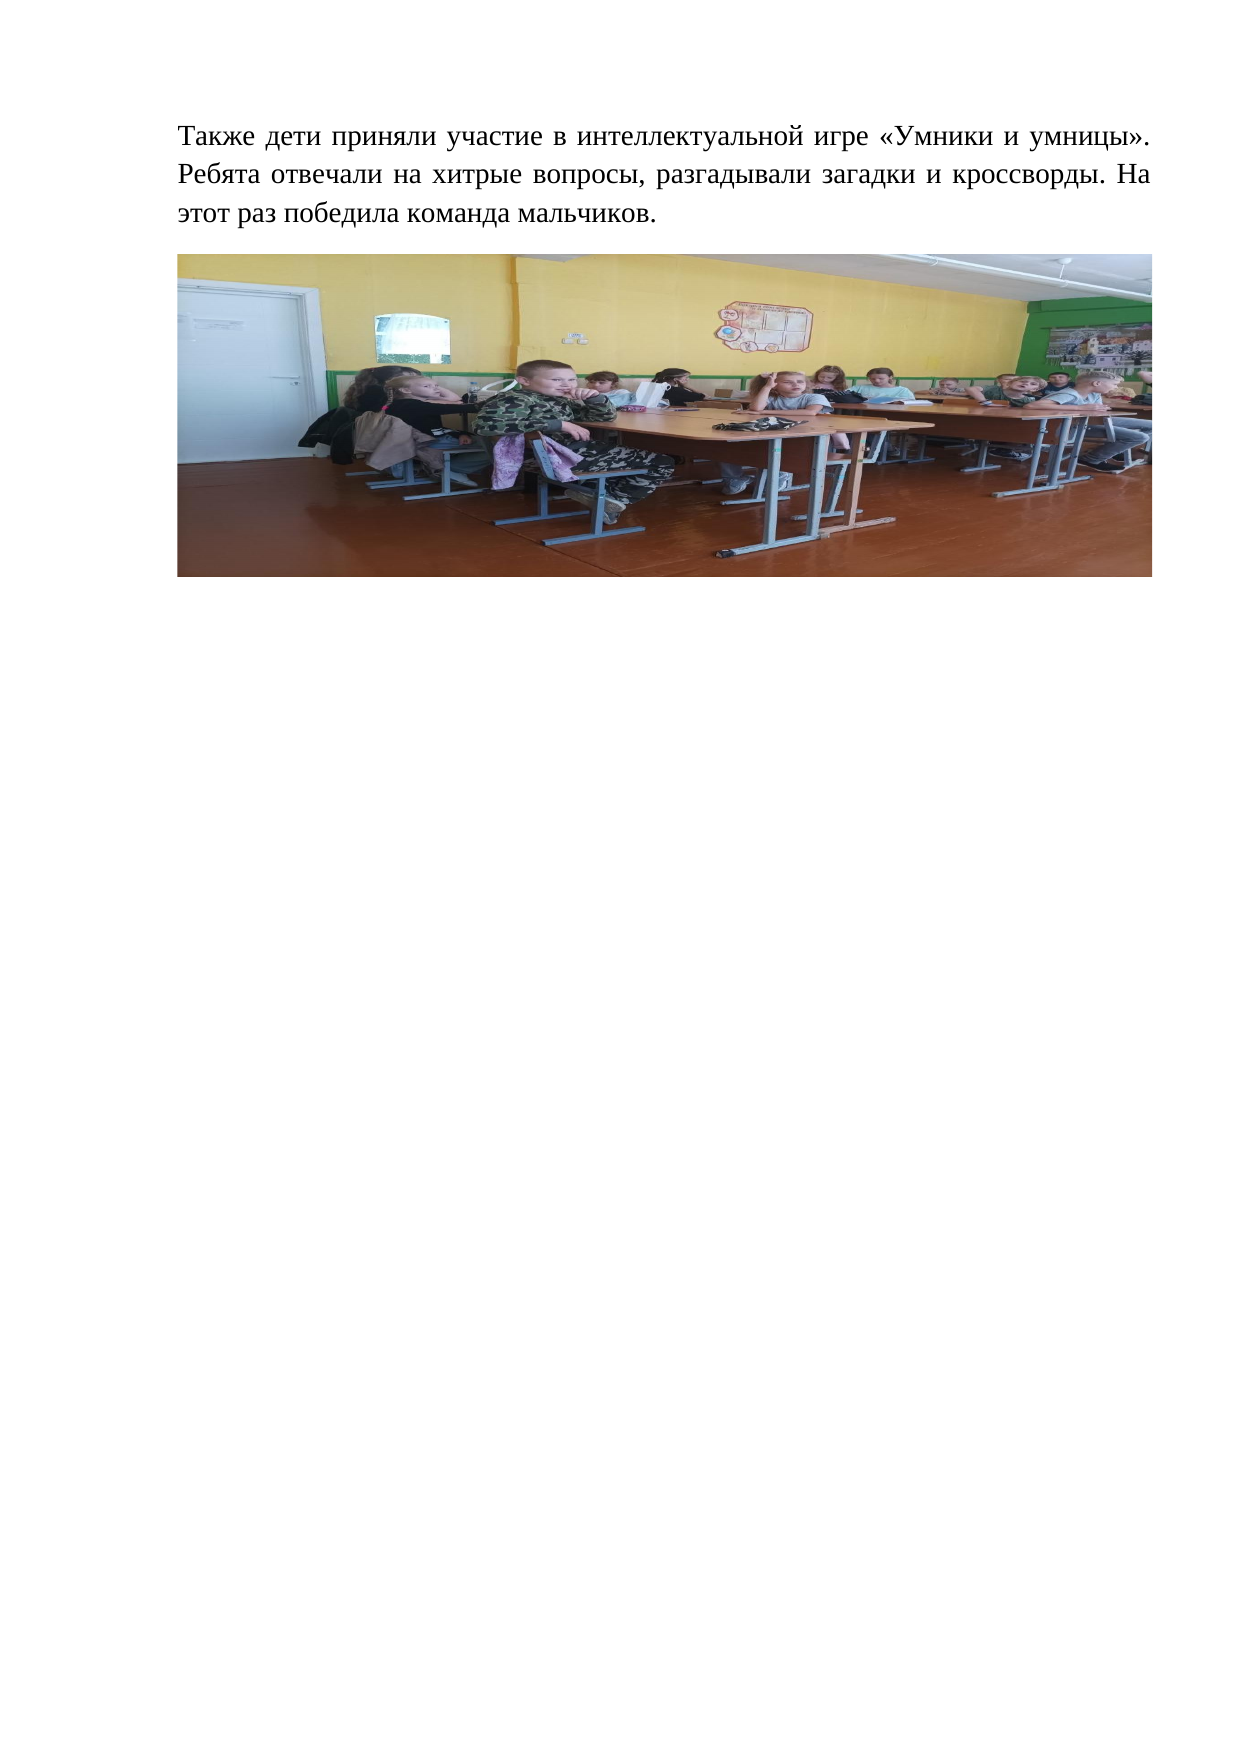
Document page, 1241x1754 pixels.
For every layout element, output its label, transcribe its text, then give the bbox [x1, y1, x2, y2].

picture [177, 254, 1153, 577]
text Также дети приняли участие в интеллектуальной игре «Умники и умницы». Ребята отвечали на хитрые вопросы, разгадывали загадки и кроссворды. На этот раз победила команда мальчиков. [177, 118, 1152, 229]
